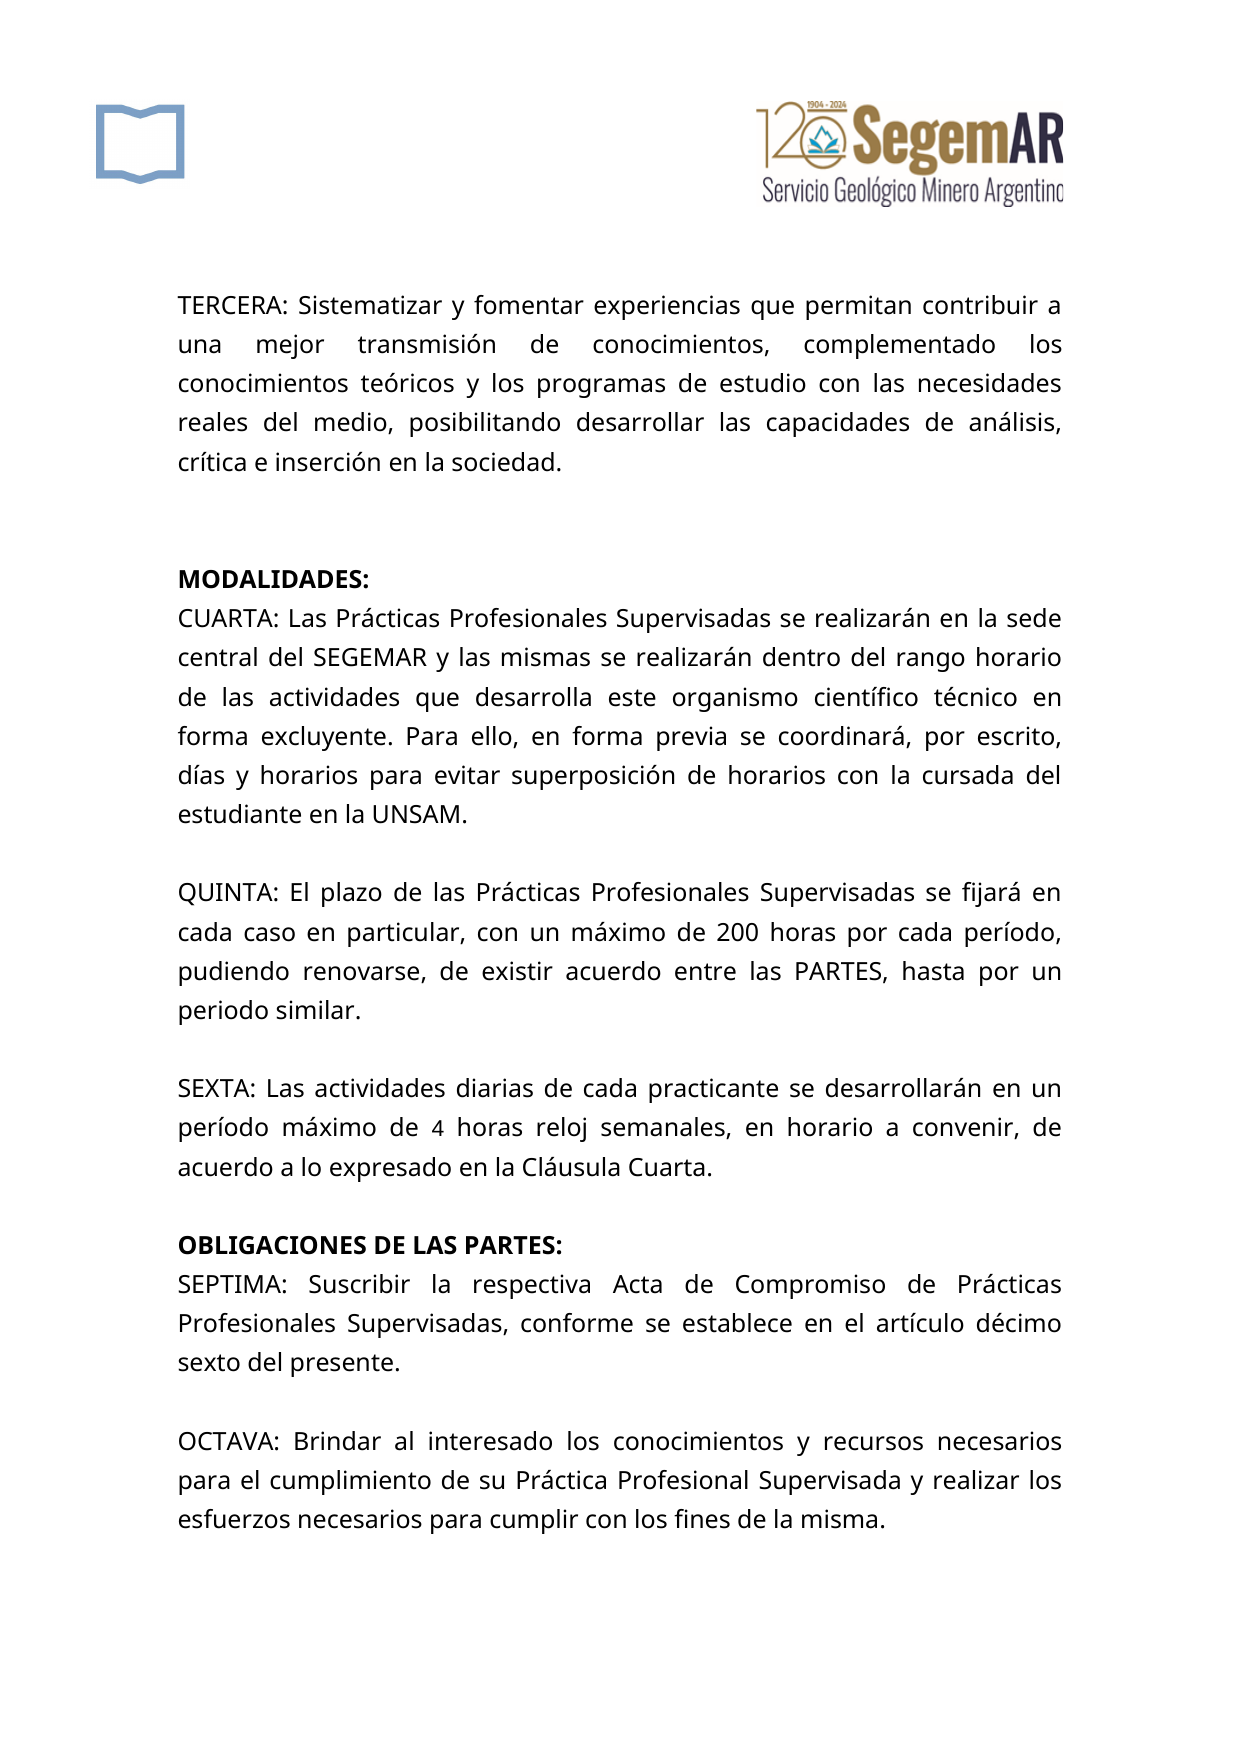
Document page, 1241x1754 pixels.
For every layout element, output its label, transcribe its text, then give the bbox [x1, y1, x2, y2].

text QUINTA: El plazo de las Prácticas Profesionales Supervisadas se fijará en cada caso en particular, con un máximo de 200 horas por cada período, pudiendo renovarse, de existir acuerdo entre las PARTES, hasta por un periodo similar. [177, 875, 1063, 1027]
text OCTAVA: Brindar al interesado los conocimientos y recursos necesarios para el cumplimiento de su Práctica Profesional Supervisada y realizar los esfuerzos necesarios para cumplir con los fines de la misma. [177, 1423, 1063, 1536]
picture [756, 101, 1064, 207]
text SEPTIMA: Suscribir la respectiva Acta de Compromiso de Prácticas Profesionales Supervisadas, conforme se establece en el artículo décimo sexto del presente. [177, 1267, 1063, 1379]
text OBLIGACIONES DE LAS PARTES: [177, 1228, 1063, 1262]
text TERCERA: Sistematizar y fomentar experiencias que permitan contribuir a una mejor transmisión de conocimientos, complementado los conocimientos teóricos y los programas de estudio con las necesidades reales del medio, posibilitando desarrollar las capacidades de análisis, crítica e inserción en la sociedad. [177, 288, 1063, 478]
text CUARTA: Las Prácticas Profesionales Supervisadas se realizarán en la sede central del SEGEMAR y las mismas se realizarán dentro del rango horario de las actividades que desarrolla este organismo científico técnico en forma excluyente. Para ello, en forma previa se coordinará, por escrito, días y horarios para evitar superposición de horarios con la cursada del estudiante en la UNSAM. [177, 601, 1063, 831]
text SEXTA: Las actividades diarias de cada practicante se desarrollarán en un período máximo de 4 horas reloj semanales, en horario a convenir, de acuerdo a lo expresado en la Cláusula Cuarta. [177, 1071, 1063, 1183]
picture [89, 99, 190, 189]
text MODALIDADES: [177, 562, 1063, 596]
